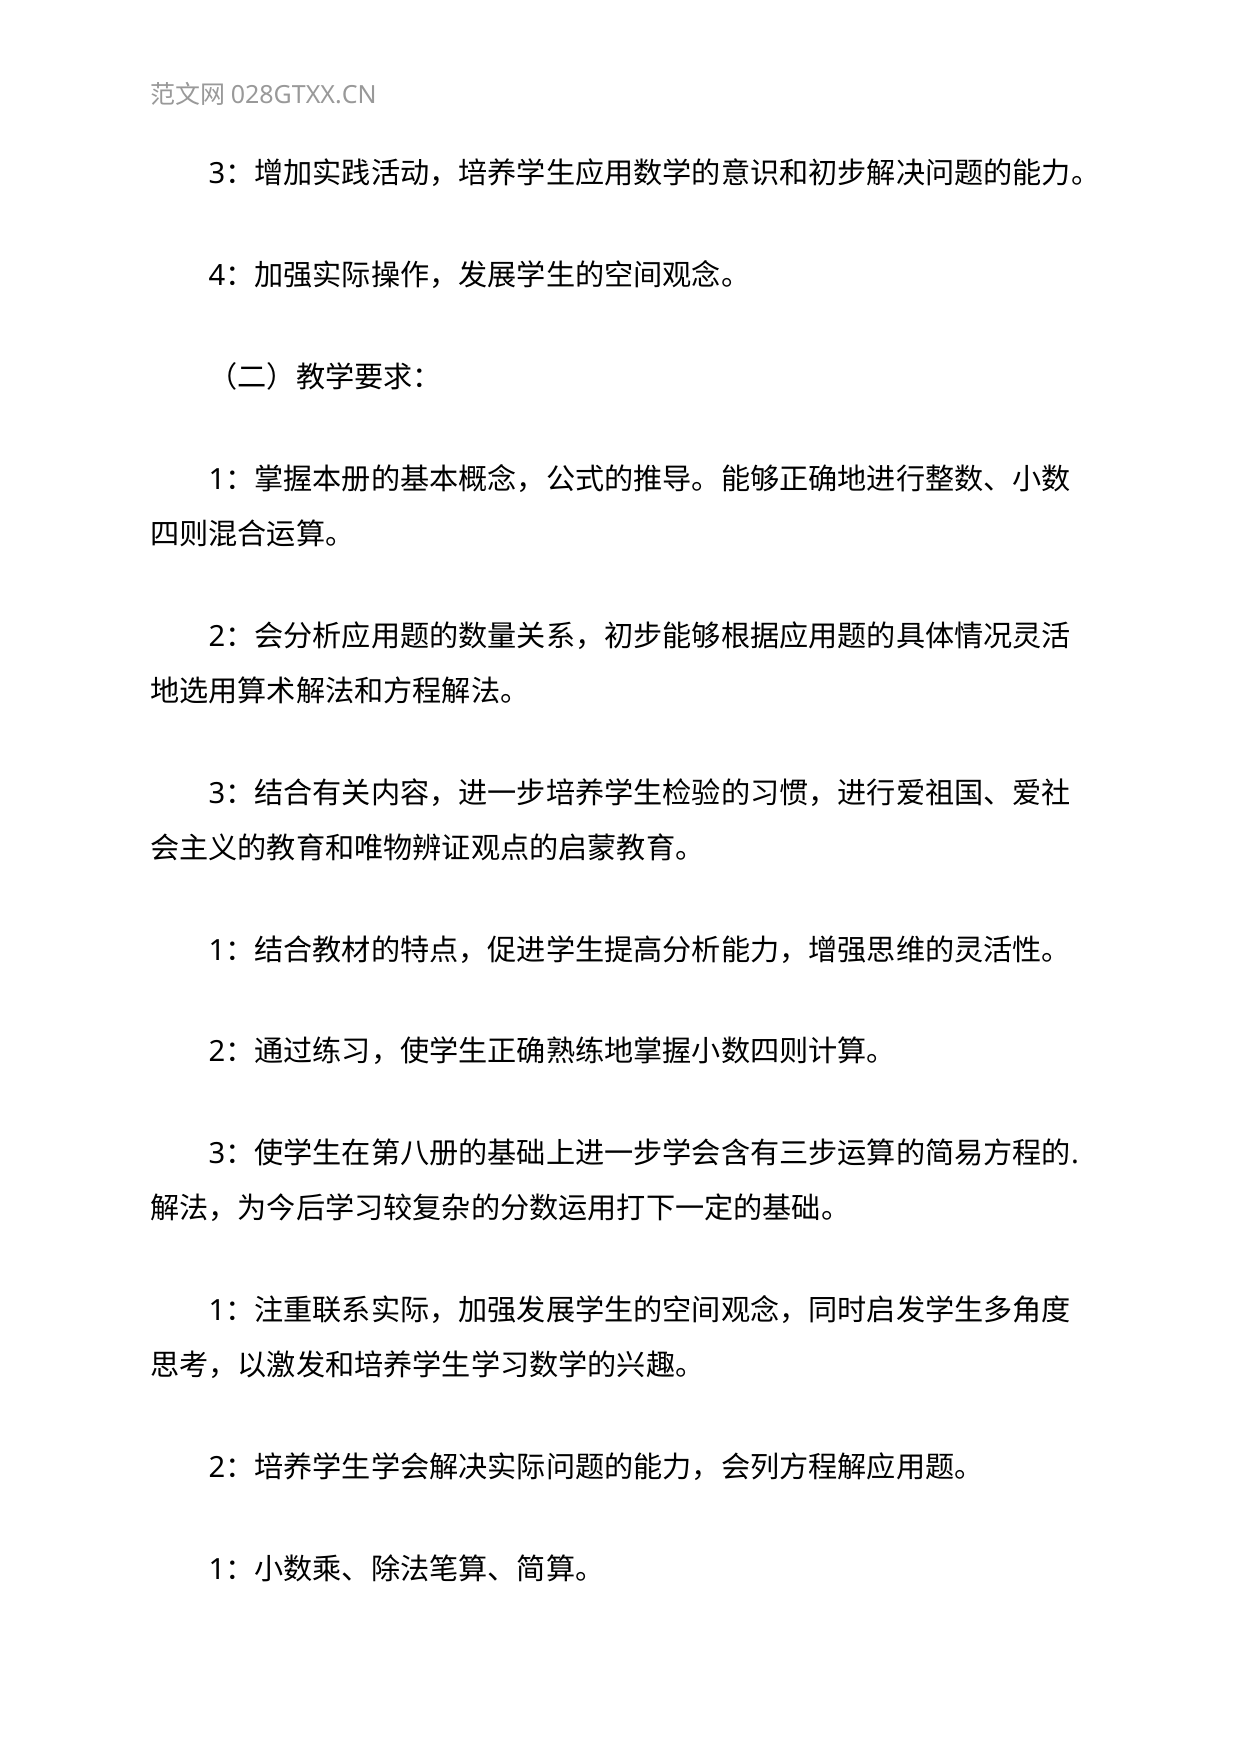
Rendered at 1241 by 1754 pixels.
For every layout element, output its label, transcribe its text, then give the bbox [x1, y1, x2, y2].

text 1：结合教材的特点，促进学生提高分析能力，增强思维的灵活性。 [150, 926, 1090, 968]
text 1：掌握本册的基本概念，公式的推导。能够正确地进行整数、小数四则混合运算。 [150, 456, 1090, 553]
text 2：培养学生学会解决实际问题的能力，会列方程解应用题。 [150, 1443, 1090, 1486]
text 2：会分析应用题的数量关系，初步能够根据应用题的具体情况灵活地选用算术解法和方程解法。 [150, 612, 1090, 710]
text （二）教学要求： [150, 354, 1090, 396]
text 4：加强实际操作，发展学生的空间观念。 [150, 252, 1090, 294]
text 3：使学生在第八册的基础上进一步学会含有三步运算的简易方程的.解法，为今后学习较复杂的分数运用打下一定的基础。 [150, 1130, 1090, 1227]
text 1：小数乘、除法笔算、简算。 [150, 1546, 1090, 1588]
text 2：通过练习，使学生正确熟练地掌握小数四则计算。 [150, 1028, 1090, 1070]
text 3：结合有关内容，进一步培养学生检验的习惯，进行爱祖国、爱社会主义的教育和唯物辨证观点的启蒙教育。 [150, 769, 1090, 867]
text 1：注重联系实际，加强发展学生的空间观念，同时启发学生多角度思考，以激发和培养学生学习数学的兴趣。 [150, 1287, 1090, 1384]
text 3：增加实践活动，培养学生应用数学的意识和初步解决问题的能力。 [150, 150, 1090, 192]
